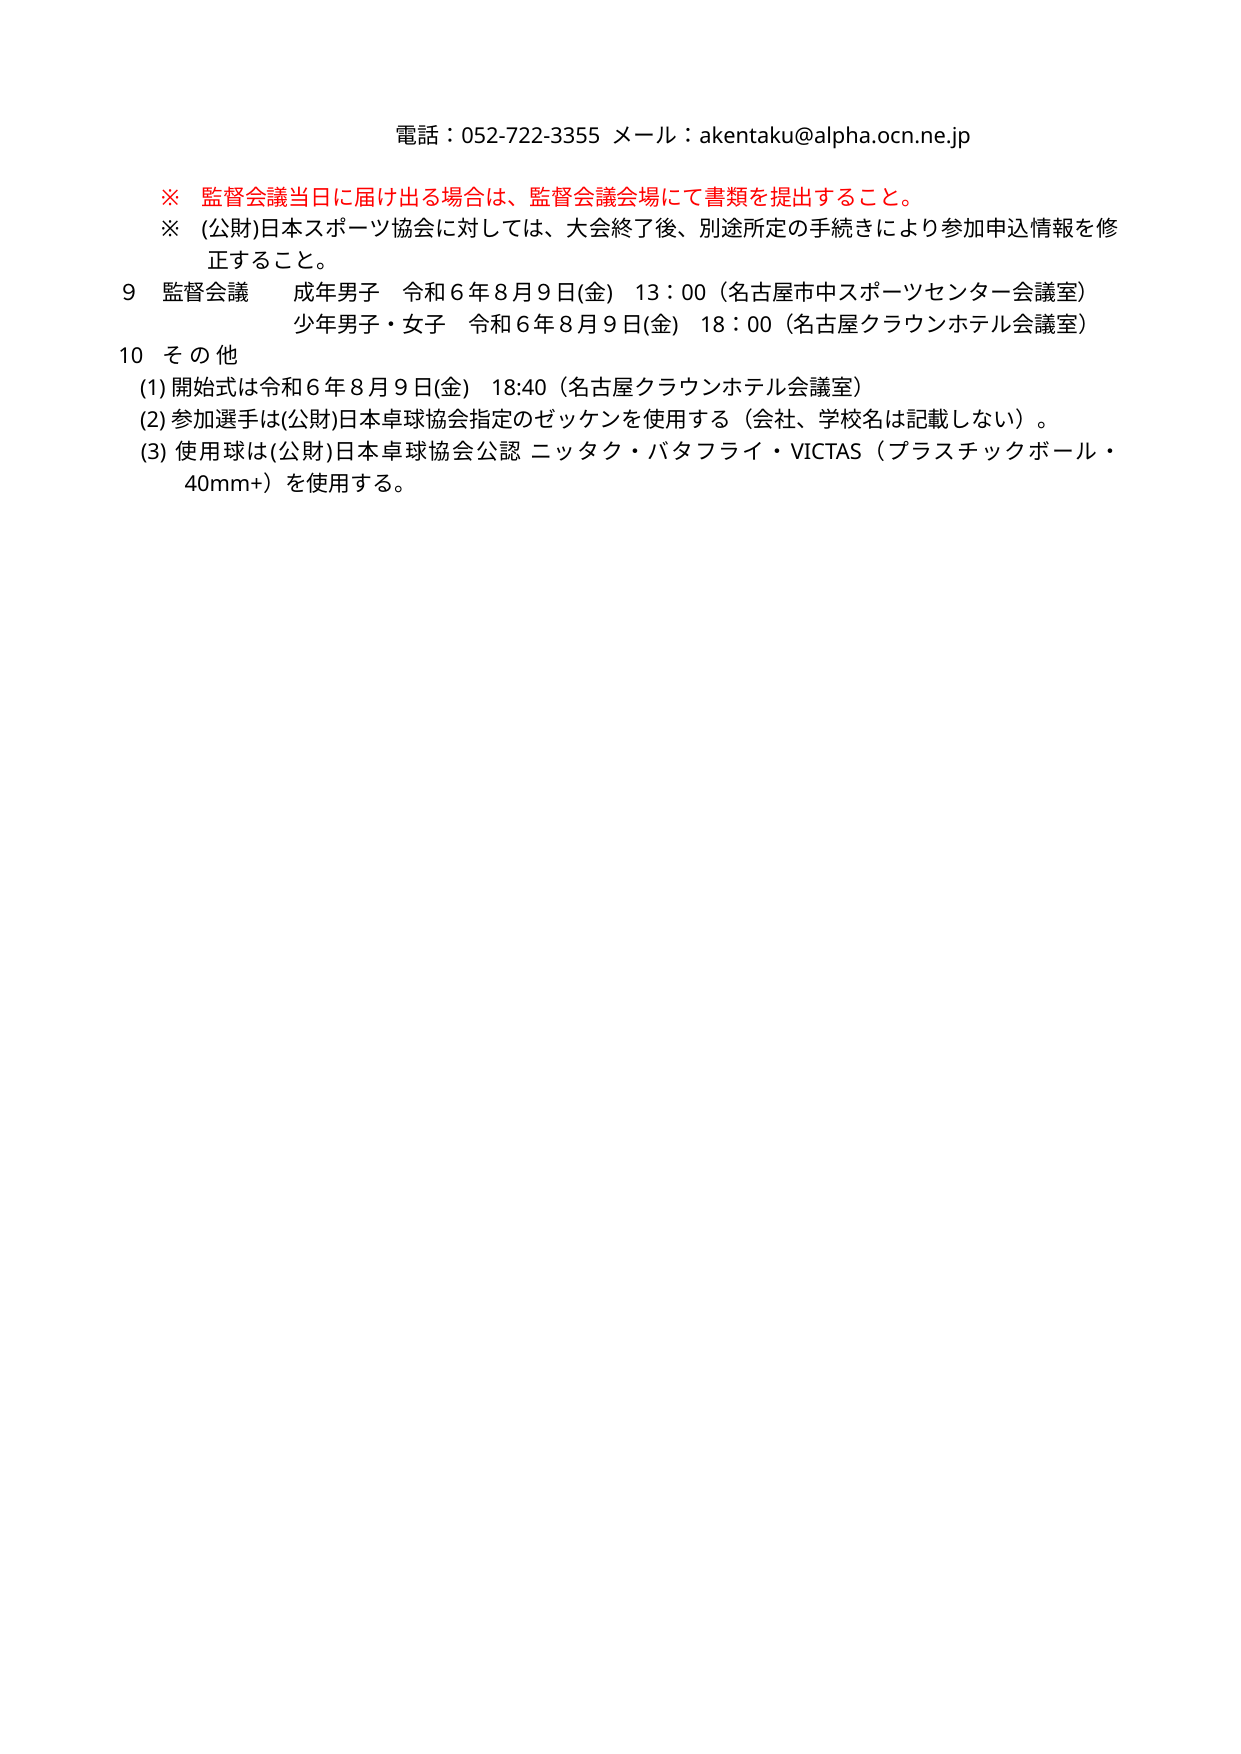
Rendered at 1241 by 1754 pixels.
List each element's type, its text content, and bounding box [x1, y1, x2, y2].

text 少年男子・女子 令和６年８月９日(金) 18：00（名古屋クラウンホテル会議室） [293, 307, 1122, 338]
text (2) 参加選手は(公財)日本卓球協会指定のゼッケンを使用する（会社、学校名は記載しない）。 [118, 402, 1122, 434]
text (1) 開始式は令和６年８月９日(金) 18:40（名古屋クラウンホテル会議室） [118, 370, 1122, 402]
list その他 [118, 338, 1122, 370]
text ※ (公財)日本スポーツ協会に対しては、大会終了後、別途所定の手続きにより参加申込情報を修正すること。 [161, 211, 1122, 275]
text (3) 使用球は(公財)日本卓球協会公認 ニッタク・バタフライ・VICTAS（プラスチックボール・40mm+）を使用する。 [141, 434, 1122, 497]
text ９ 監督会議 成年男子 令和６年８月９日(金) 13：00（名古屋市中スポーツセンター会議室） [118, 275, 1122, 307]
text 電話：052-722-3355 メール：akentaku@alpha.ocn.ne.jp [118, 118, 1122, 150]
text ※ 監督会議当日に届け出る場合は、監督会議会場にて書類を提出すること。 [161, 180, 1122, 211]
